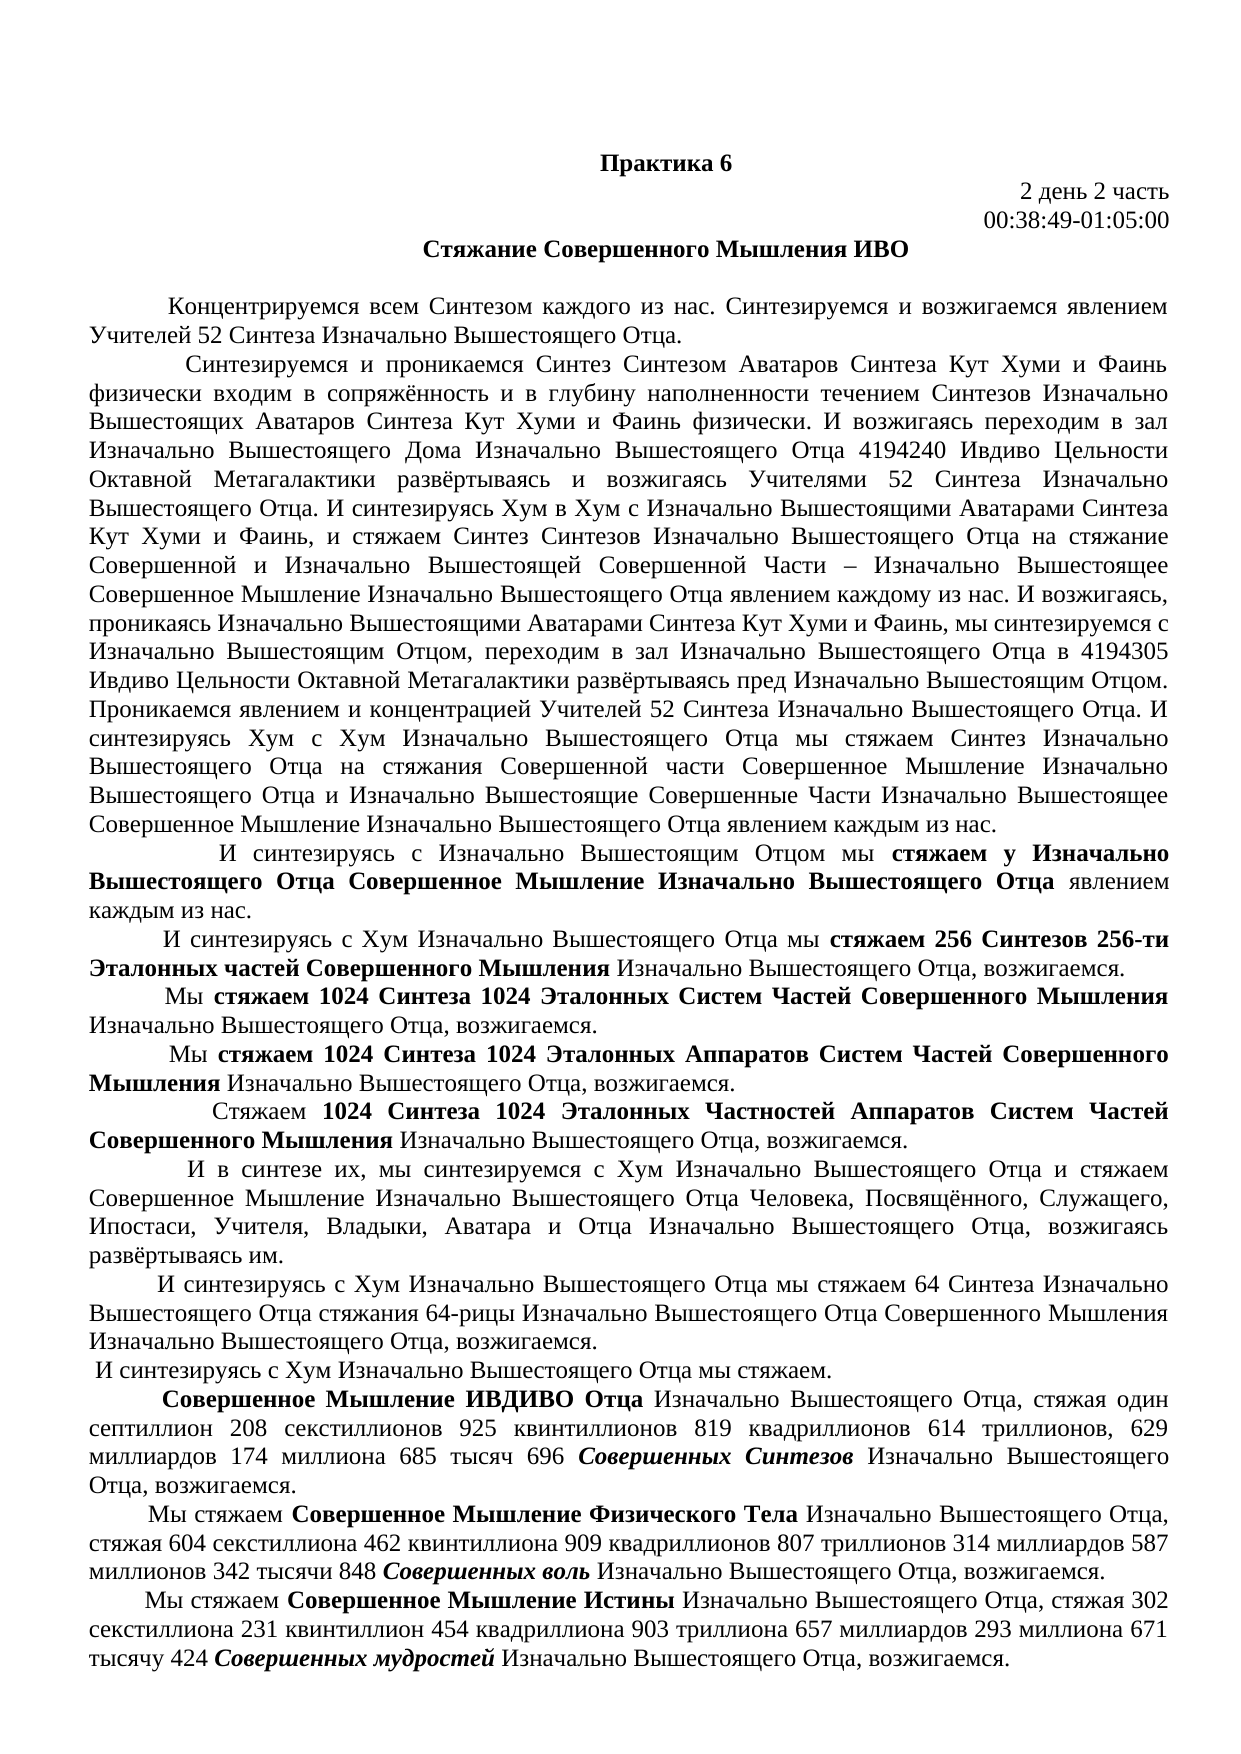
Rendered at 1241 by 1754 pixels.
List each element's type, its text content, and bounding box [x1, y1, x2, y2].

text И синтезируясь с Изначально Вышестоящим Отцом мы стяжаем у Изначально Вышестоящего Отца Совершенное Мышление Изначально Вышестоящего Отца явлением каждым из нас. [89, 838, 1169, 924]
text И синтезируясь с Хум Изначально Вышестоящего Отца мы стяжаем 64 Синтеза Изначально Вышестоящего Отца стяжания 64-рицы Изначально Вышестоящего Отца Совершенного Мышления Изначально Вышестоящего Отца, возжигаемся. [89, 1269, 1169, 1355]
text Мы стяжаем 1024 Синтеза 1024 Эталонных Систем Частей Совершенного Мышления Изначально Вышестоящего Отца, возжигаемся. [89, 981, 1169, 1039]
text И в синтезе их, мы синтезируемся с Хум Изначально Вышестоящего Отца и стяжаем Совершенное Мышление Изначально Вышестоящего Отца Человека, Посвящённого, Служащего, Ипостаси, Учителя, Владыки, Аватара и Отца Изначально Вышестоящего Отца, возжигаясь развёртываясь им. [89, 1154, 1169, 1269]
text Мы стяжаем Совершенное Мышление Истины Изначально Вышестоящего Отца, стяжая 302 секстиллиона 231 квинтиллион 454 квадриллиона 903 триллиона 657 миллиардов 293 миллиона 671 тысячу 424 Совершенных мудростей Изначально Вышестоящего Отца, возжигаемся. [89, 1585, 1169, 1671]
text Концентрируемся всем Синтезом каждого из нас. Синтезируемся и возжигаемся явлением Учителей 52 Синтеза Изначально Вышестоящего Отца. [89, 291, 1169, 349]
text Практика 6 [162, 148, 1169, 176]
text Синтезируемся и проникаемся Синтез Синтезом Аватаров Синтеза Кут Хуми и Фаинь физически входим в сопряжённость и в глубину наполненности течением Синтезов Изначально Вышестоящих Аватаров Синтеза Кут Хуми и Фаинь физически. И возжигаясь переходим в зал Изначально Вышестоящего Дома Изначально Вышестоящего Отца 4194240 Ивдиво Цельности Октавной Метагалактики развёртываясь и возжигаясь Учителями 52 Синтеза Изначально Вышестоящего Отца. И синтезируясь Хум в Хум с Изначально Вышестоящими Аватарами Синтеза Кут Хуми и Фаинь, и стяжаем Синтез Синтезов Изначально Вышестоящего Отца на стяжание Совершенной и Изначально Вышестоящей Совершенной Части – Изначально Вышестоящее Совершенное Мышление Изначально Вышестоящего Отца явлением каждому из нас. И возжигаясь, проникаясь Изначально Вышестоящими Аватарами Синтеза Кут Хуми и Фаинь, мы синтезируемся с Изначально Вышестоящим Отцом, переходим в зал Изначально Вышестоящего Отца в 4194305 Ивдиво Цельности Октавной Метагалактики развёртываясь пред Изначально Вышестоящим Отцом. Проникаемся явлением и концентрацией Учителей 52 Синтеза Изначально Вышестоящего Отца. И синтезируясь Хум с Хум Изначально Вышестоящего Отца мы стяжаем Синтез Изначально Вышестоящего Отца на стяжания Совершенной части Совершенное Мышление Изначально Вышестоящего Отца и Изначально Вышестоящие Совершенные Части Изначально Вышестоящее Совершенное Мышление Изначально Вышестоящего Отца явлением каждым из нас. [89, 349, 1169, 838]
text Стяжание Совершенного Мышления ИВО [162, 234, 1169, 263]
text Совершенное Мышление ИВДИВО Отца Изначально Вышестоящего Отца, стяжая один септиллион 208 секстиллионов 925 квинтиллионов 819 квадриллионов 614 триллионов, 629 миллиардов 174 миллиона 685 тысяч 696 Совершенных Синтезов Изначально Вышестоящего Отца, возжигаемся. [89, 1384, 1169, 1499]
text 00:38:49-01:05:00 [162, 205, 1169, 234]
text Мы стяжаем 1024 Синтеза 1024 Эталонных Аппаратов Систем Частей Совершенного Мышления Изначально Вышестоящего Отца, возжигаемся. [89, 1039, 1169, 1096]
text Стяжаем 1024 Синтеза 1024 Эталонных Частностей Аппаратов Систем Частей Совершенного Мышления Изначально Вышестоящего Отца, возжигаемся. [89, 1096, 1169, 1154]
text 2 день 2 часть [162, 176, 1169, 205]
text И синтезируясь с Хум Изначально Вышестоящего Отца мы стяжаем. [89, 1355, 1169, 1384]
text Мы стяжаем Совершенное Мышление Физического Тела Изначально Вышестоящего Отца, стяжая 604 секстиллиона 462 квинтиллиона 909 квадриллионов 807 триллионов 314 миллиардов 587 миллионов 342 тысячи 848 Совершенных воль Изначально Вышестоящего Отца, возжигаемся. [89, 1499, 1169, 1585]
text И синтезируясь с Хум Изначально Вышестоящего Отца мы стяжаем 256 Синтезов 256-ти Эталонных частей Совершенного Мышления Изначально Вышестоящего Отца, возжигаемся. [89, 924, 1169, 981]
